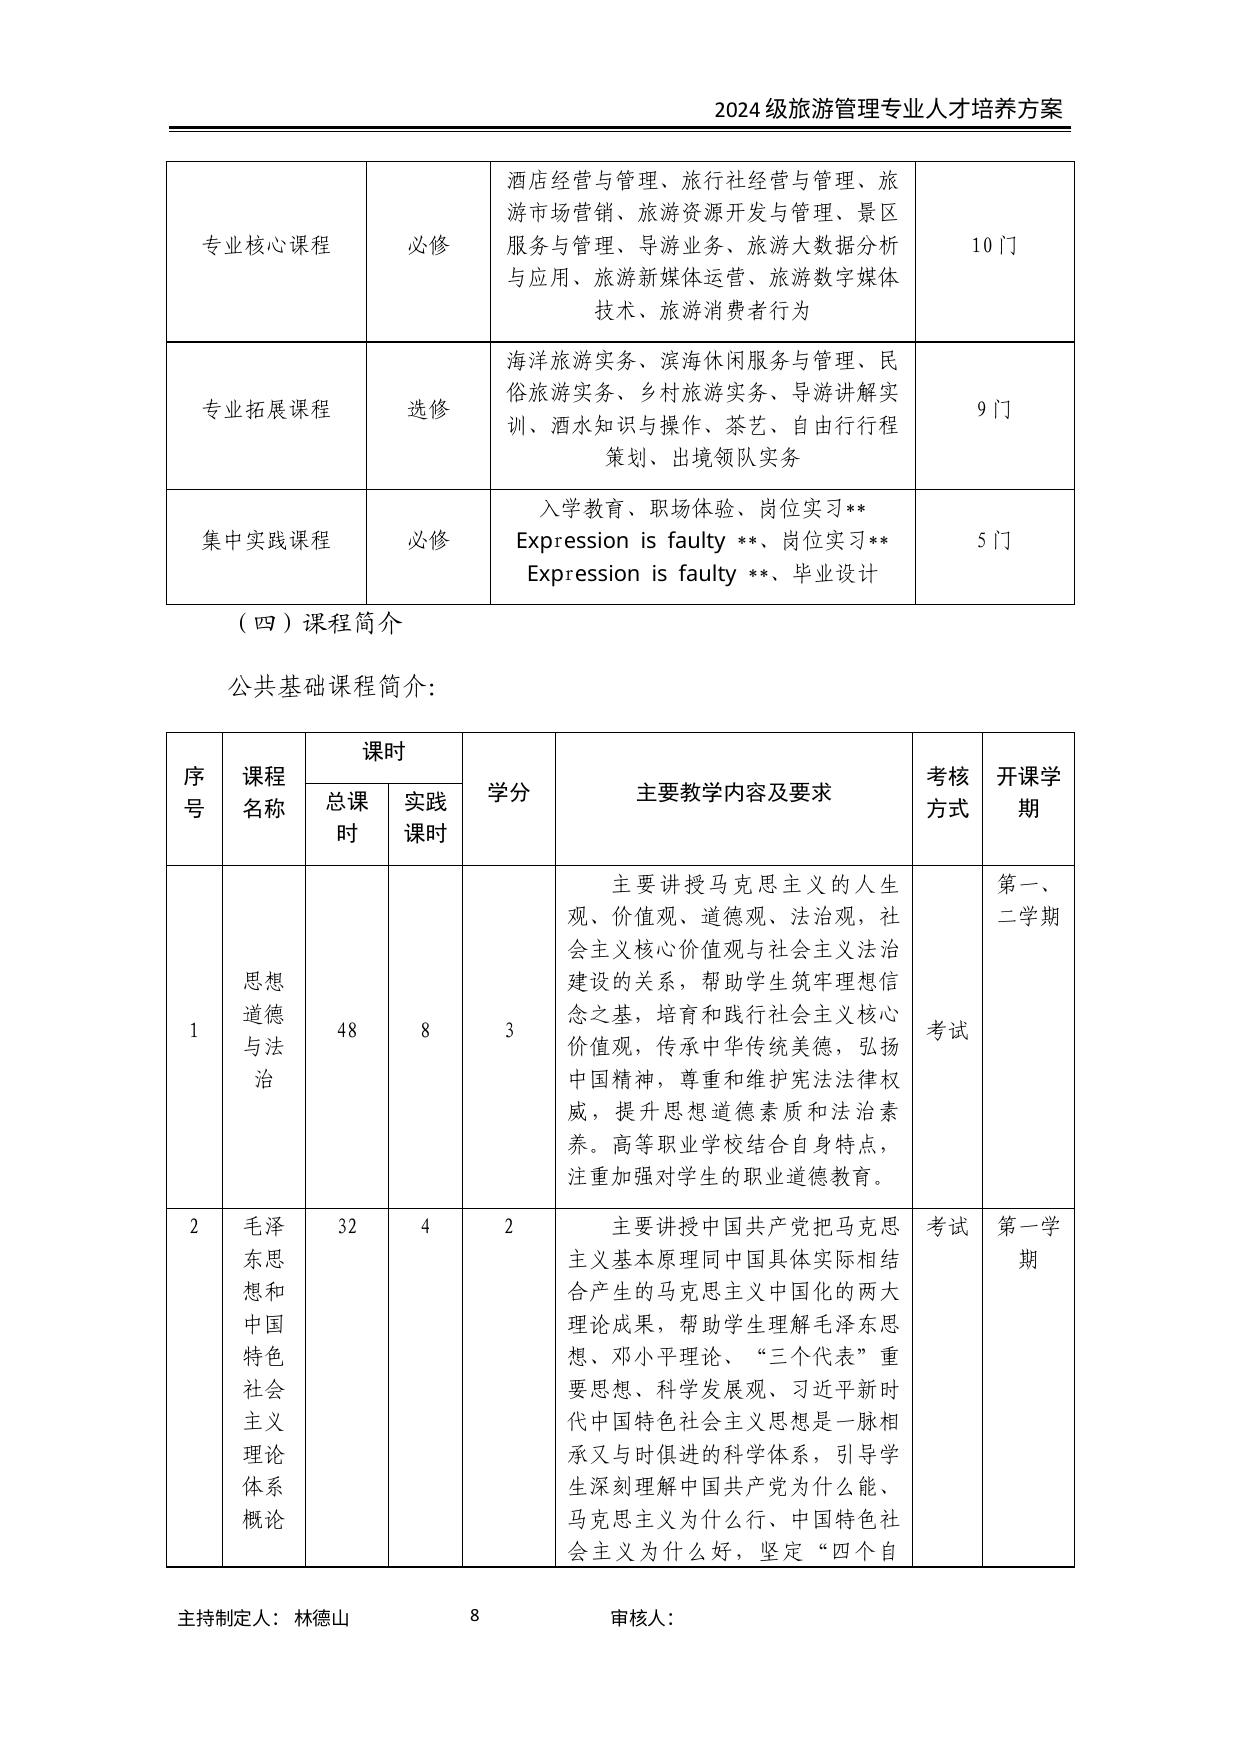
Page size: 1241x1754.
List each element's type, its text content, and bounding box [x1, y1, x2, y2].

table_cell 考试 [913, 1209, 982, 1566]
table_cell 必修 [367, 162, 490, 341]
table_header 开课学期 [983, 733, 1074, 865]
text （四）课程简介 [177, 605, 1063, 638]
table_cell 48 [306, 866, 388, 1208]
table_cell 32 [306, 1209, 388, 1566]
table_cell 3 [463, 866, 555, 1208]
table_cell 主要讲授马克思主义的人生观、价值观、道德观、法治观，社会主义核心价值观与社会主义法治建设的关系，帮助学生筑牢理想信念之基，培育和践行社会主义核心价值观，传承中华传统美德，弘扬中国精神，尊重和维护宪法法律权威，提升思想道德素质和法治素养。高等职业学校结合自身特点，注重加强对学生的职业道德教育。 [556, 866, 912, 1208]
table_cell 总课时 [306, 784, 388, 865]
table_cell 10门 [916, 162, 1074, 341]
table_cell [556, 1209, 912, 1566]
table_cell 酒店经营与管理、旅行社经营与管理、旅游市场营销、旅游资源开发与管理、景区服务与管理、导游业务、旅游大数据分析与应用、旅游新媒体运营、旅游数字媒体技术、旅游消费者行为 [491, 162, 915, 341]
table_cell 4 [389, 1209, 462, 1566]
table_cell 选修 [367, 343, 490, 489]
table_cell 海洋旅游实务、滨海休闲服务与管理、民俗旅游实务、乡村旅游实务、导游讲解实训、酒水知识与操作、茶艺、自由行行程策划、出境领队实务 [491, 343, 915, 489]
table_cell 集中实践课程 [167, 490, 366, 604]
table_cell 2 [463, 1209, 555, 1566]
text 公共基础课程简介： [177, 669, 1063, 701]
table_header 考核方式 [913, 733, 982, 865]
table_cell 必修 [367, 490, 490, 604]
table_cell 9门 [916, 343, 1074, 489]
table_cell 专业核心课程 [167, 162, 366, 341]
table_cell 专业拓展课程 [167, 343, 366, 489]
table_cell 入学教育、职场体验、岗位实习I、岗位实习II、毕业设计 [491, 490, 915, 604]
table_cell 5门 [916, 490, 1074, 604]
table_header 序号 [167, 733, 222, 865]
table_header 主要教学内容及要求 [556, 733, 912, 865]
table_cell 第一学期 [983, 1209, 1074, 1566]
table_header 学分 [463, 733, 555, 865]
table_cell 考试 [913, 866, 982, 1208]
table_header 课程名称 [223, 733, 305, 865]
table_header 课时 [306, 733, 462, 782]
table_cell 思想道德与法治 [223, 866, 305, 1208]
table_cell 2 [167, 1209, 222, 1566]
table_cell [223, 1209, 305, 1566]
table_cell 实践课时 [389, 784, 462, 865]
table_cell 1 [167, 866, 222, 1208]
table_cell 第一、二学期 [983, 866, 1074, 1208]
table_cell 8 [389, 866, 462, 1208]
